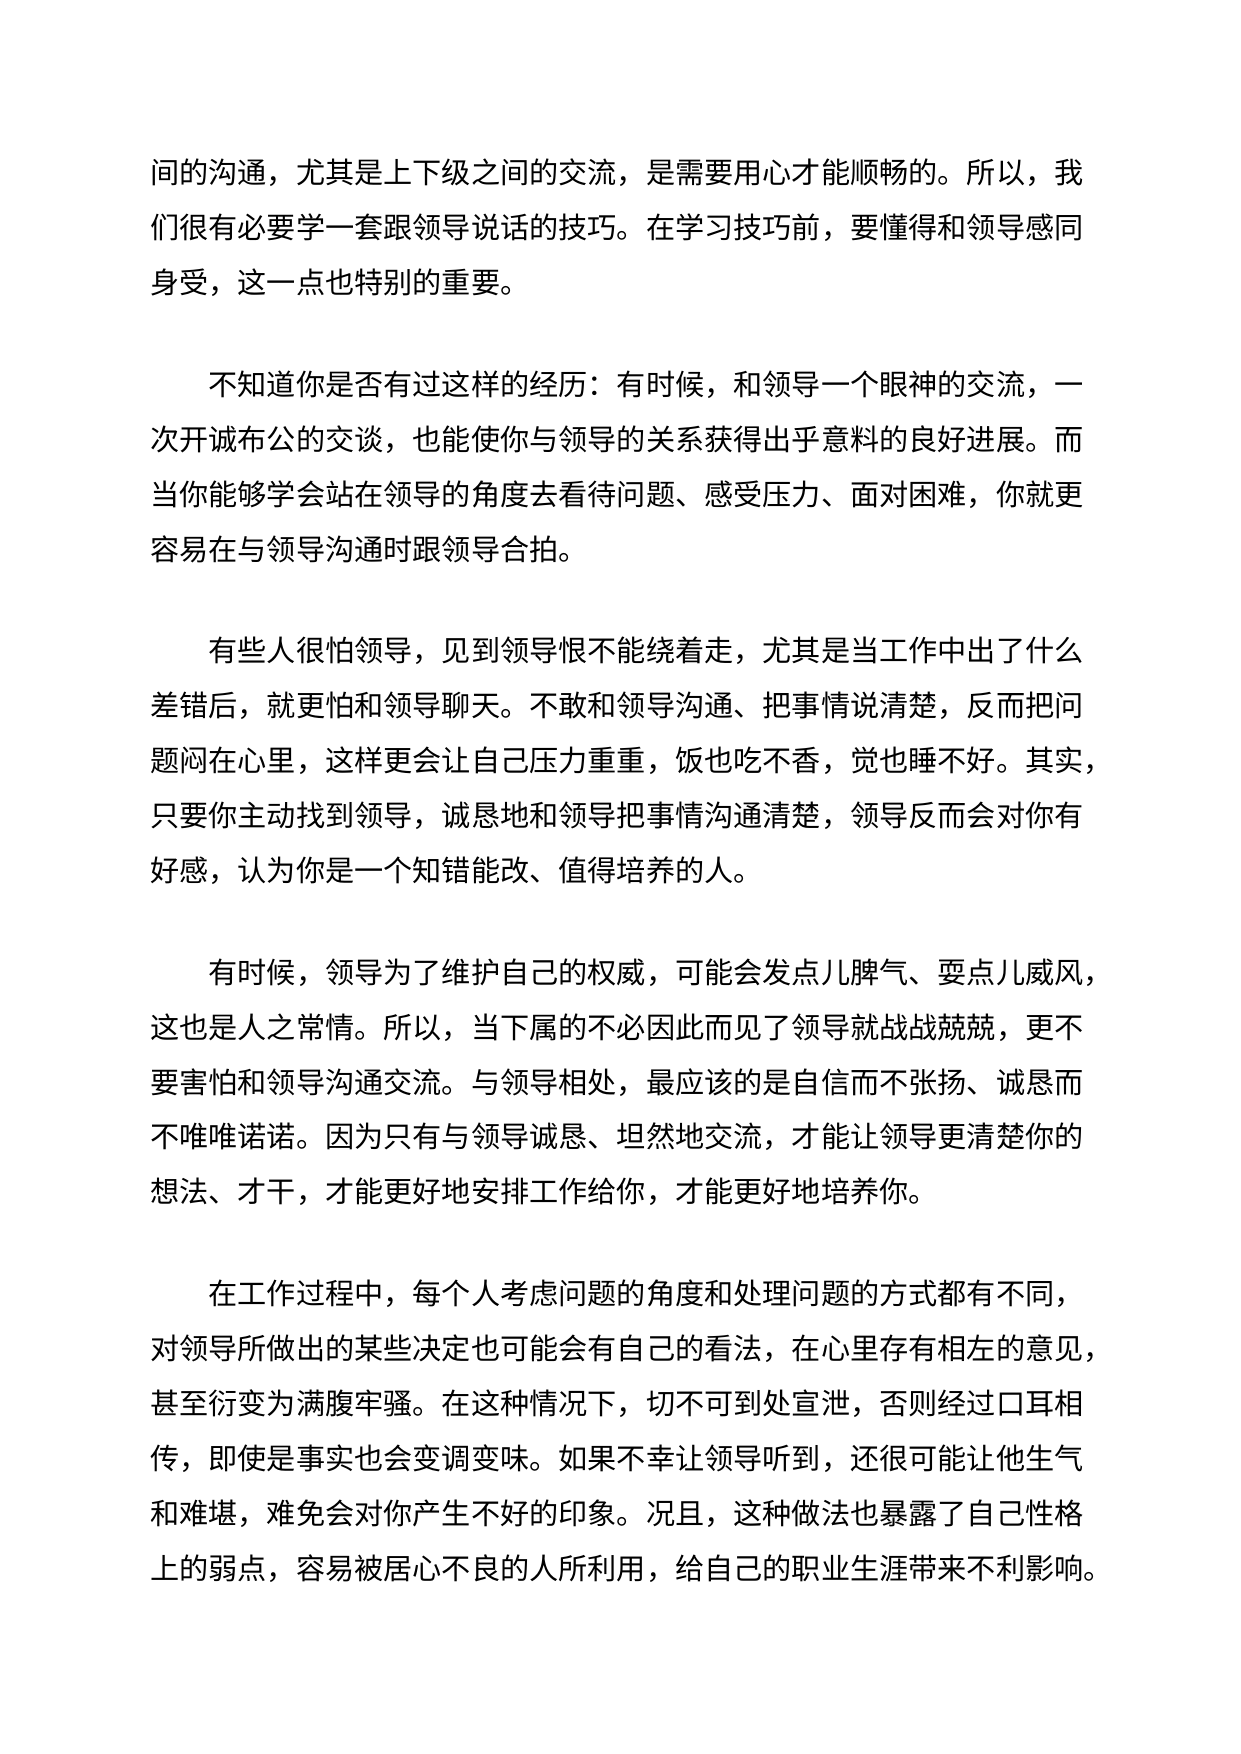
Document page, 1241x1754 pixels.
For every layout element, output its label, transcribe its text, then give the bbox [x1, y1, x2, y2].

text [150, 150, 1090, 302]
text 不知道你是否有过这样的经历：有时候，和领导一个眼神的交流，一次开诚布公的交谈，也能使你与领导的关系获得出乎意料的良好进展。而当你能够学会站在领导的角度去看待问题、感受压力、面对困难，你就更容易在与领导沟通时跟领导合拍。 [150, 362, 1090, 568]
text 在工作过程中，每个人考虑问题的角度和处理问题的方式都有不同，对领导所做出的某些决定也可能会有自己的看法，在心里存有相左的意见，甚至衍变为满腹牢骚。在这种情况下，切不可到处宣泄，否则经过口耳相传，即使是事实也会变调变味。如果不幸让领导听到，还很可能让他生气和难堪，难免会对你产生不好的印象。况且，这种做法也暴露了自己性格上的弱点，容易被居心不良的人所利用，给自己的职业生涯带来不利影响。 [150, 1271, 1090, 1587]
text 有些人很怕领导，见到领导恨不能绕着走，尤其是当工作中出了什么差错后，就更怕和领导聊天。不敢和领导沟通、把事情说清楚，反而把问题闷在心里，这样更会让自己压力重重，饭也吃不香，觉也睡不好。其实，只要你主动找到领导，诚恳地和领导把事情沟通清楚，领导反而会对你有好感，认为你是一个知错能改、值得培养的人。 [150, 628, 1090, 890]
text 有时候，领导为了维护自己的权威，可能会发点儿脾气、耍点儿威风，这也是人之常情。所以，当下属的不必因此而见了领导就战战兢兢，更不要害怕和领导沟通交流。与领导相处，最应该的是自信而不张扬、诚恳而不唯唯诺诺。因为只有与领导诚恳、坦然地交流，才能让领导更清楚你的想法、才干，才能更好地安排工作给你，才能更好地培养你。 [150, 949, 1090, 1211]
